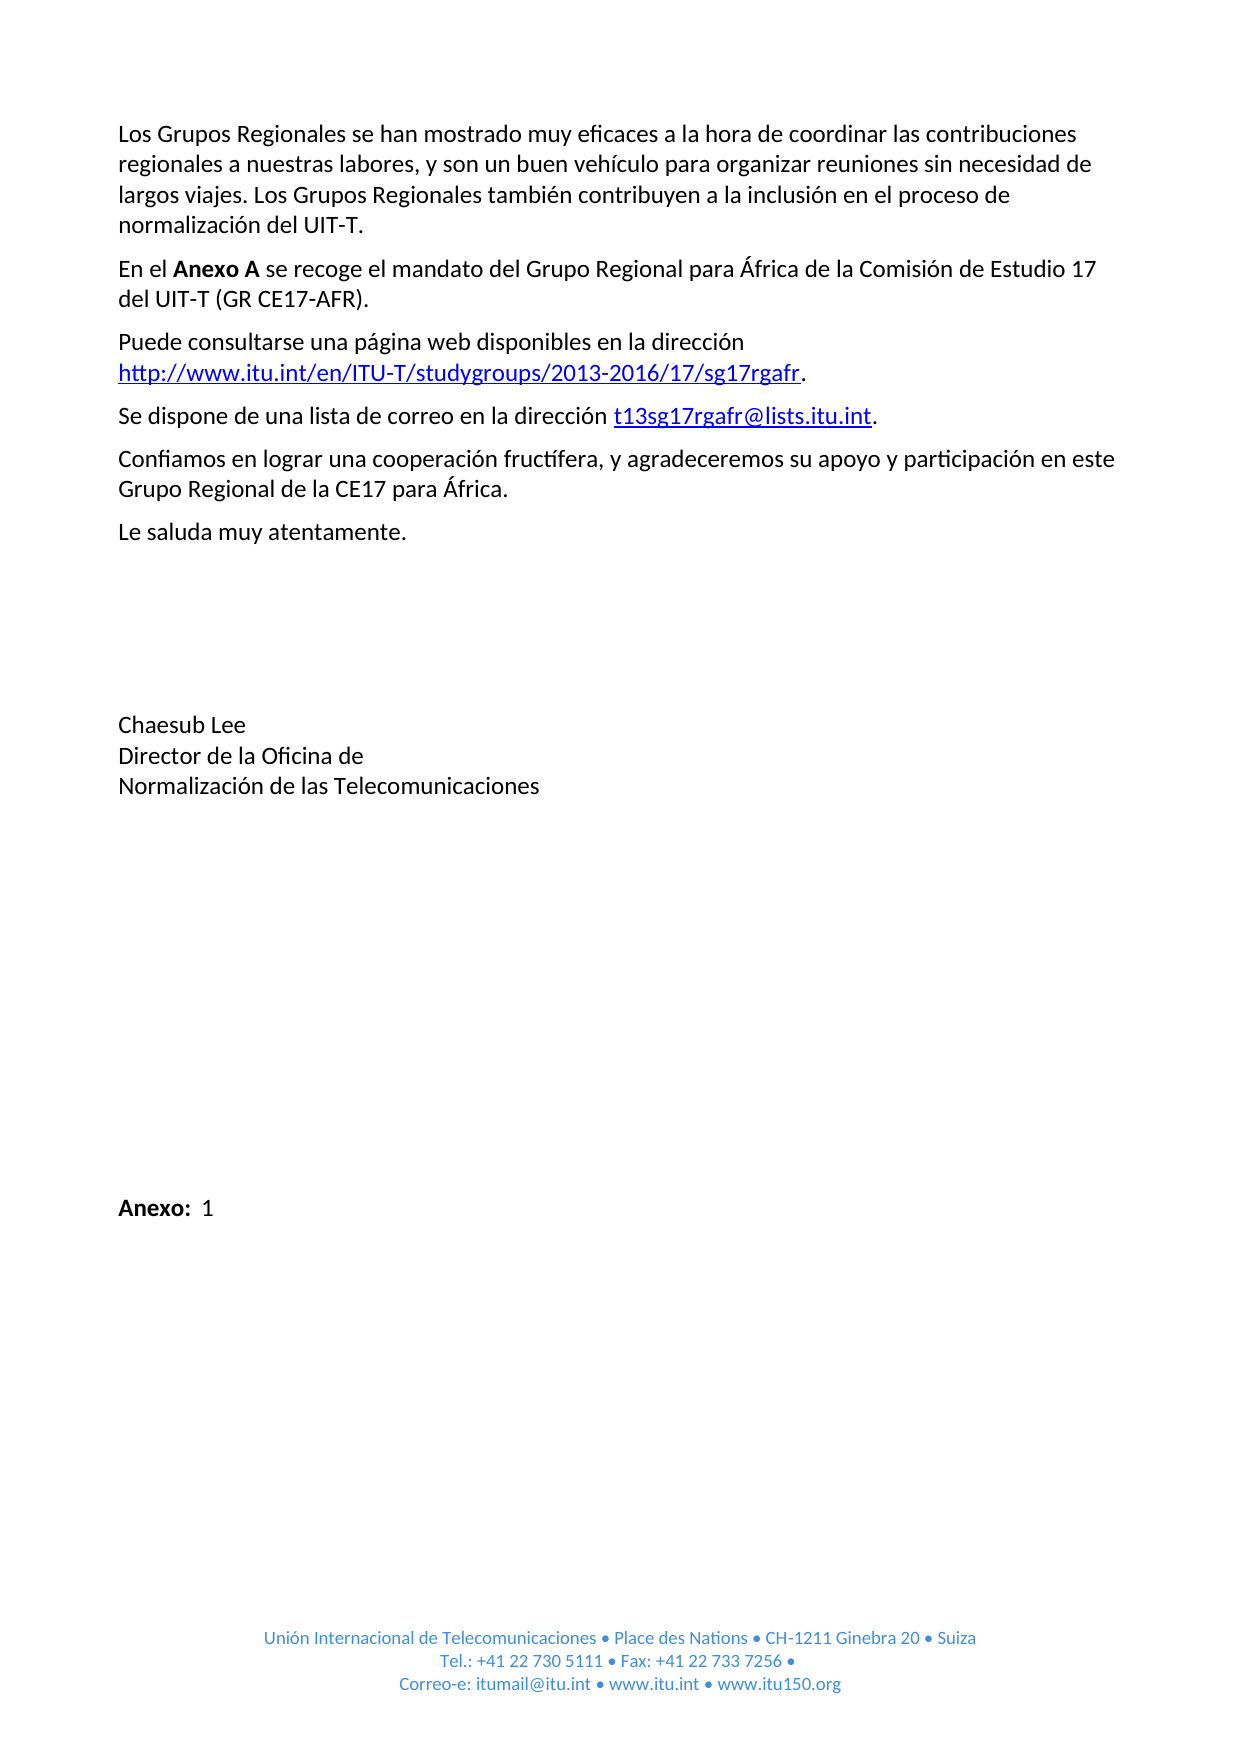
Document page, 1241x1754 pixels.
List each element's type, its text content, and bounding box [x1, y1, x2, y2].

text Confiamos en lograr una cooperación fructífera, y agradeceremos su apoyo y participación en este Grupo Regional de la CE17 para África. [118, 443, 1122, 504]
text Se dispone de una lista de correo en la dirección t13sg17rgafr@lists.itu.int. [118, 400, 1122, 430]
text En el Anexo A se recoge el mandato del Grupo Regional para África de la Comisión de Estudio 17 del UIT-T (GR CE17-AFR). [118, 253, 1122, 314]
text Anexo: 1 [118, 1192, 1122, 1223]
text Le saluda muy atentamente. [118, 516, 1122, 547]
text Puede consultarse una página web disponibles en la dirección http://www.itu.int/en/ITU-T/studygroups/2013-2016/17/sg17rgafr. [118, 326, 1122, 387]
text Chaesub Lee Director de la Oficina de Normalización de las Telecomunicaciones [118, 709, 1122, 801]
text Los Grupos Regionales se han mostrado muy eficaces a la hora de coordinar las contribuciones regionales a nuestras labores, y son un buen vehículo para organizar reuniones sin necesidad de largos viajes. Los Grupos Regionales también contribuyen a la inclusión en el proceso de normalización del UIT-T. [118, 118, 1122, 240]
